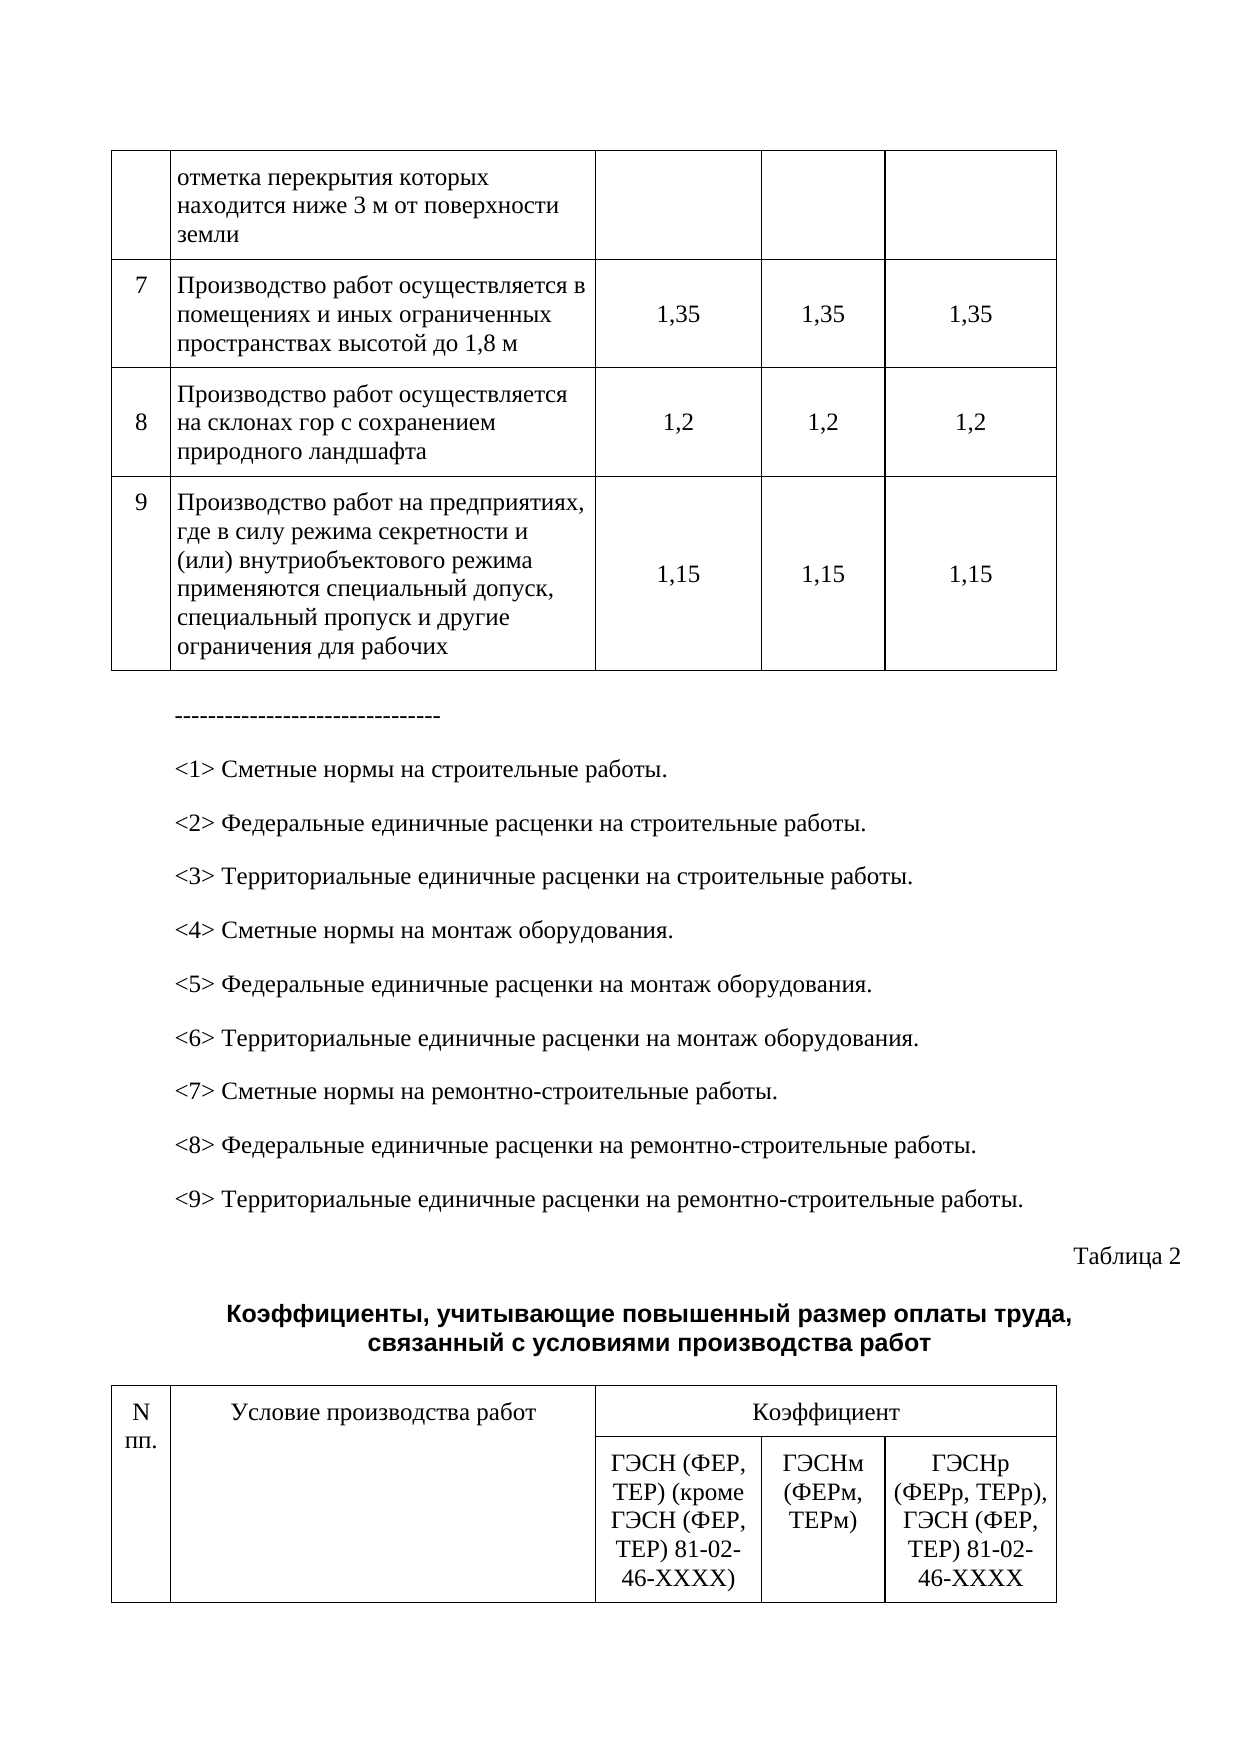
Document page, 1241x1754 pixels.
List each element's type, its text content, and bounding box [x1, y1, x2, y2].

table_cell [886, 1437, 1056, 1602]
text <2> Федеральные единичные расценки на строительные работы. [118, 808, 1181, 836]
text Таблица 2 [118, 1241, 1181, 1270]
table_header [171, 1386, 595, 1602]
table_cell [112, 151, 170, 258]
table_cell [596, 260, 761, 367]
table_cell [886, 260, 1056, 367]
text <1> Сметные нормы на строительные работы. [118, 754, 1181, 783]
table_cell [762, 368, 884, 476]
text <8> Федеральные единичные расценки на ремонтно-строительные работы. [118, 1130, 1181, 1159]
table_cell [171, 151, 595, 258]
text <4> Сметные нормы на монтаж оборудования. [118, 915, 1181, 944]
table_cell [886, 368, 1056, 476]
text <9> Территориальные единичные расценки на ремонтно-строительные работы. [118, 1184, 1181, 1213]
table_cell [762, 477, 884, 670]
title Коэффициенты, учитывающие повышенный размер оплаты труда, [118, 1299, 1181, 1328]
text -------------------------------- [118, 700, 1181, 729]
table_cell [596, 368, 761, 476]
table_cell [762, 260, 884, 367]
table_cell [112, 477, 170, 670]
title связанный с условиями производства работ [118, 1328, 1181, 1356]
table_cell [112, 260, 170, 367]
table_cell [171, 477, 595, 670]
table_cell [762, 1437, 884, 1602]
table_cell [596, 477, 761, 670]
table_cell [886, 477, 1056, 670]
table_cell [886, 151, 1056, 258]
text <5> Федеральные единичные расценки на монтаж оборудования. [118, 969, 1181, 998]
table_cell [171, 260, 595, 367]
text <7> Сметные нормы на ремонтно-строительные работы. [118, 1076, 1181, 1105]
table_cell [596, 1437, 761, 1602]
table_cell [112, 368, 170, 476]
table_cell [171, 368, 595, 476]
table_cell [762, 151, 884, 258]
text <3> Территориальные единичные расценки на строительные работы. [118, 861, 1181, 890]
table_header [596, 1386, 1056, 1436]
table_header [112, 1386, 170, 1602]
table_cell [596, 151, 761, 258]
text <6> Территориальные единичные расценки на монтаж оборудования. [118, 1023, 1181, 1051]
